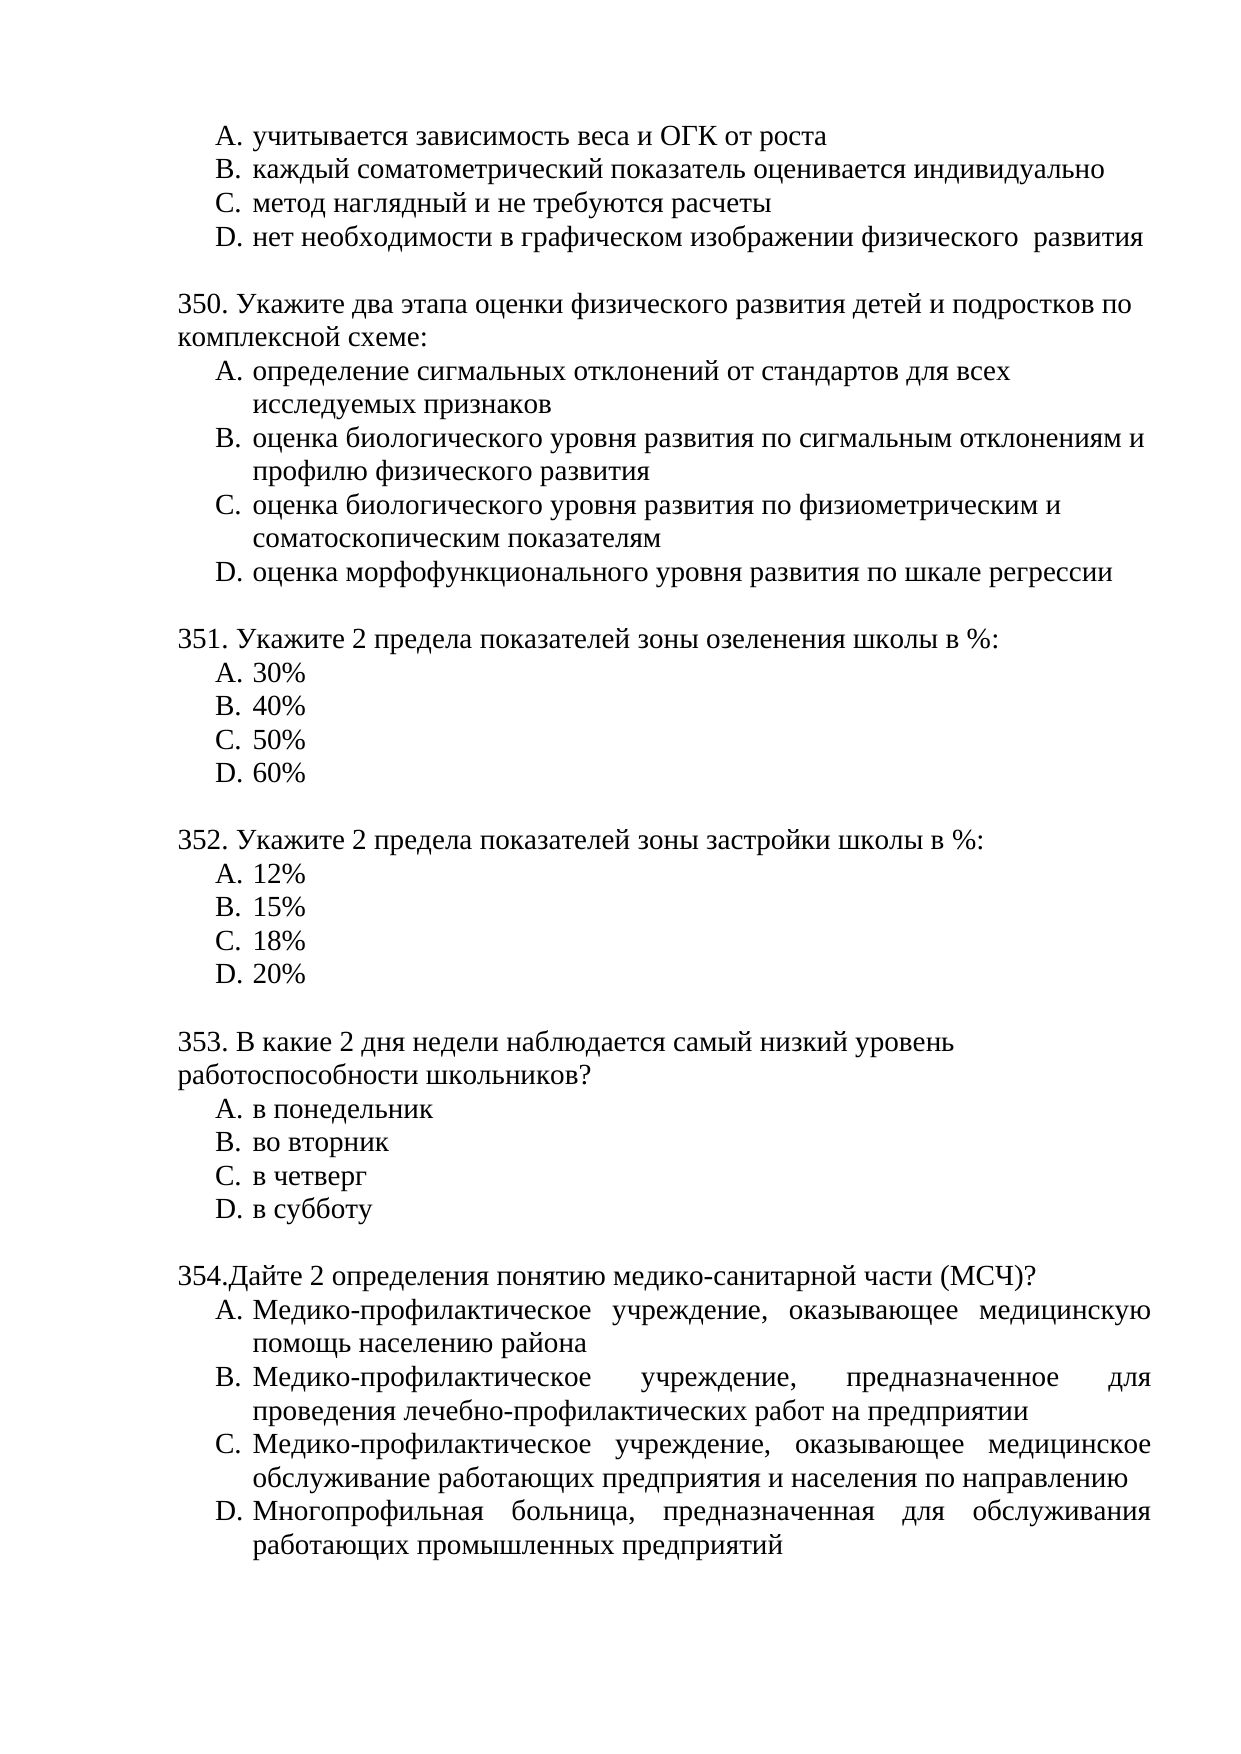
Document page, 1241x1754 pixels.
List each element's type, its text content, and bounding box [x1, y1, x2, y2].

list в субботу [215, 1191, 1152, 1225]
text 352. Укажите 2 предела показателей зоны застройки школы в %: [177, 822, 1152, 856]
list метод наглядный и не требуются расчеты [215, 185, 1152, 219]
list учитывается зависимость веса и ОГК от роста [215, 118, 1152, 152]
list 40% [215, 688, 1152, 722]
list определение сигмальных отклонений от стандартов для всех исследуемых признаков [215, 353, 1152, 420]
list Многопрофильная больница, предназначенная для обслуживания работающих промышленных предприятий [215, 1493, 1152, 1560]
list 12% [215, 856, 1152, 889]
list 18% [215, 923, 1152, 957]
list 60% [215, 755, 1152, 789]
text 351. Укажите 2 предела показателей зоны озеленения школы в %: [177, 621, 1152, 655]
list оценка биологического уровня развития по сигмальным отклонениям и профилю физического развития [215, 420, 1152, 487]
text 353. В какие 2 дня недели наблюдается самый низкий уровень работоспособности школьников? [177, 1024, 1152, 1091]
list каждый соматометрический показатель оценивается индивидуально [215, 152, 1152, 185]
text 354.Дайте 2 определения понятию медико-санитарной части (МСЧ)? [177, 1258, 1152, 1292]
list 20% [215, 957, 1152, 990]
text 350. Укажите два этапа оценки физического развития детей и подростков по комплексной схеме: [177, 286, 1152, 353]
list в понедельник [215, 1091, 1152, 1124]
list в четверг [215, 1158, 1152, 1191]
list во вторник [215, 1124, 1152, 1158]
list Медико-профилактическое учреждение, оказывающее медицинское обслуживание работающих предприятия и населения по направлению [215, 1426, 1152, 1493]
list 15% [215, 889, 1152, 923]
list Медико-профилактическое учреждение, оказывающее медицинскую помощь населению района [215, 1292, 1152, 1359]
list 50% [215, 722, 1152, 755]
list нет необходимости в графическом изображении физического развития [215, 219, 1152, 252]
list оценка морфофункционального уровня развития по шкале регрессии [215, 554, 1152, 588]
list 30% [215, 655, 1152, 688]
list Медико-профилактическое учреждение, предназначенное для проведения лечебно-профилактических работ на предприятии [215, 1359, 1152, 1426]
list оценка биологического уровня развития по физиометрическим и соматоскопическим показателям [215, 487, 1152, 554]
